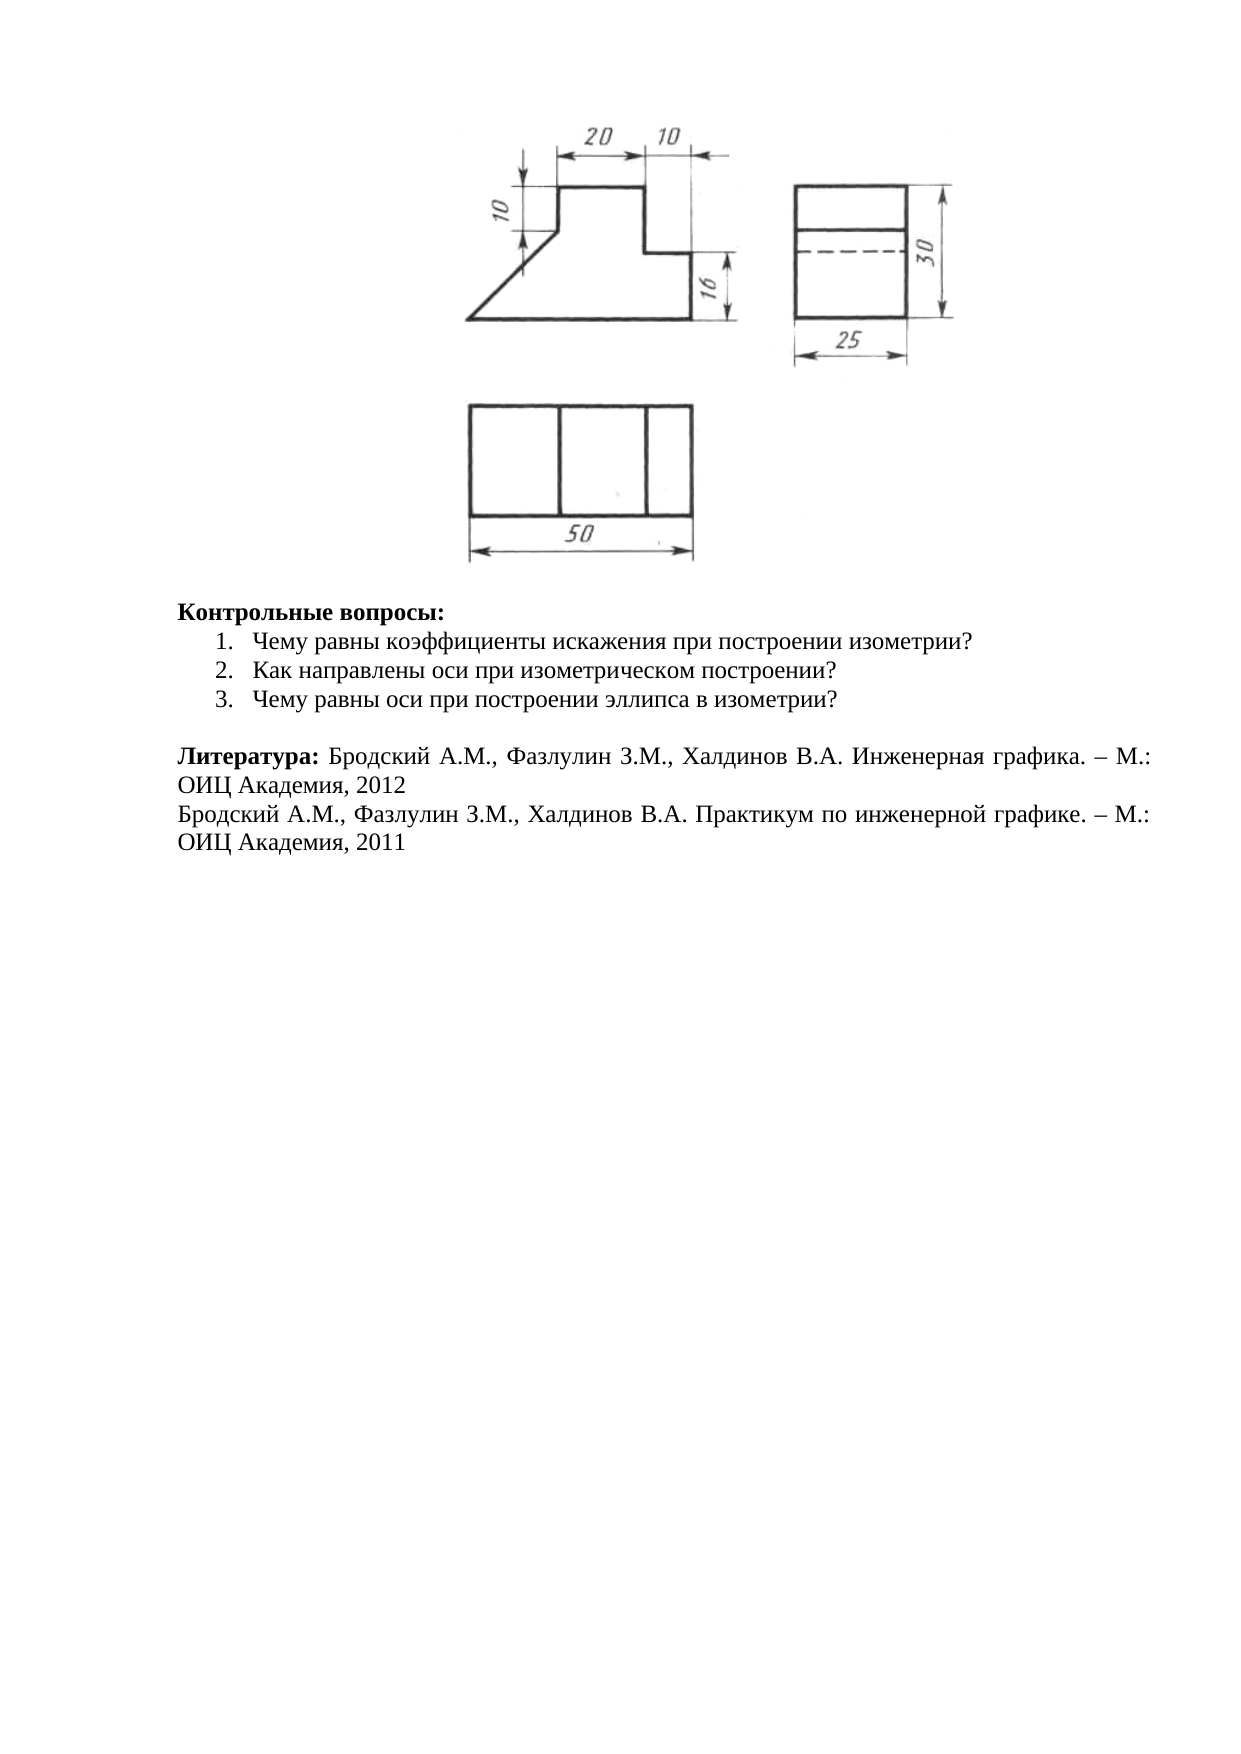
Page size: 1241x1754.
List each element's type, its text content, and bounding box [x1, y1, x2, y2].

list Как направлены оси при изометрическом построении? [215, 655, 1152, 684]
text Бродский А.М., Фазлулин З.М., Халдинов В.А. Практикум по инженерной графике. – М.: ОИЦ Академия, 2011 [177, 799, 1152, 856]
picture [427, 118, 977, 569]
list Чему равны оси при построении эллипса в изометрии? [215, 684, 1152, 712]
text Контрольные вопросы: [177, 597, 1152, 626]
text Литература: Бродский А.М., Фазлулин З.М., Халдинов В.А. Инженерная графика. – М.: ОИЦ Академия, 2012 [177, 741, 1152, 799]
list Чему равны коэффициенты искажения при построении изометрии? [215, 626, 1152, 655]
